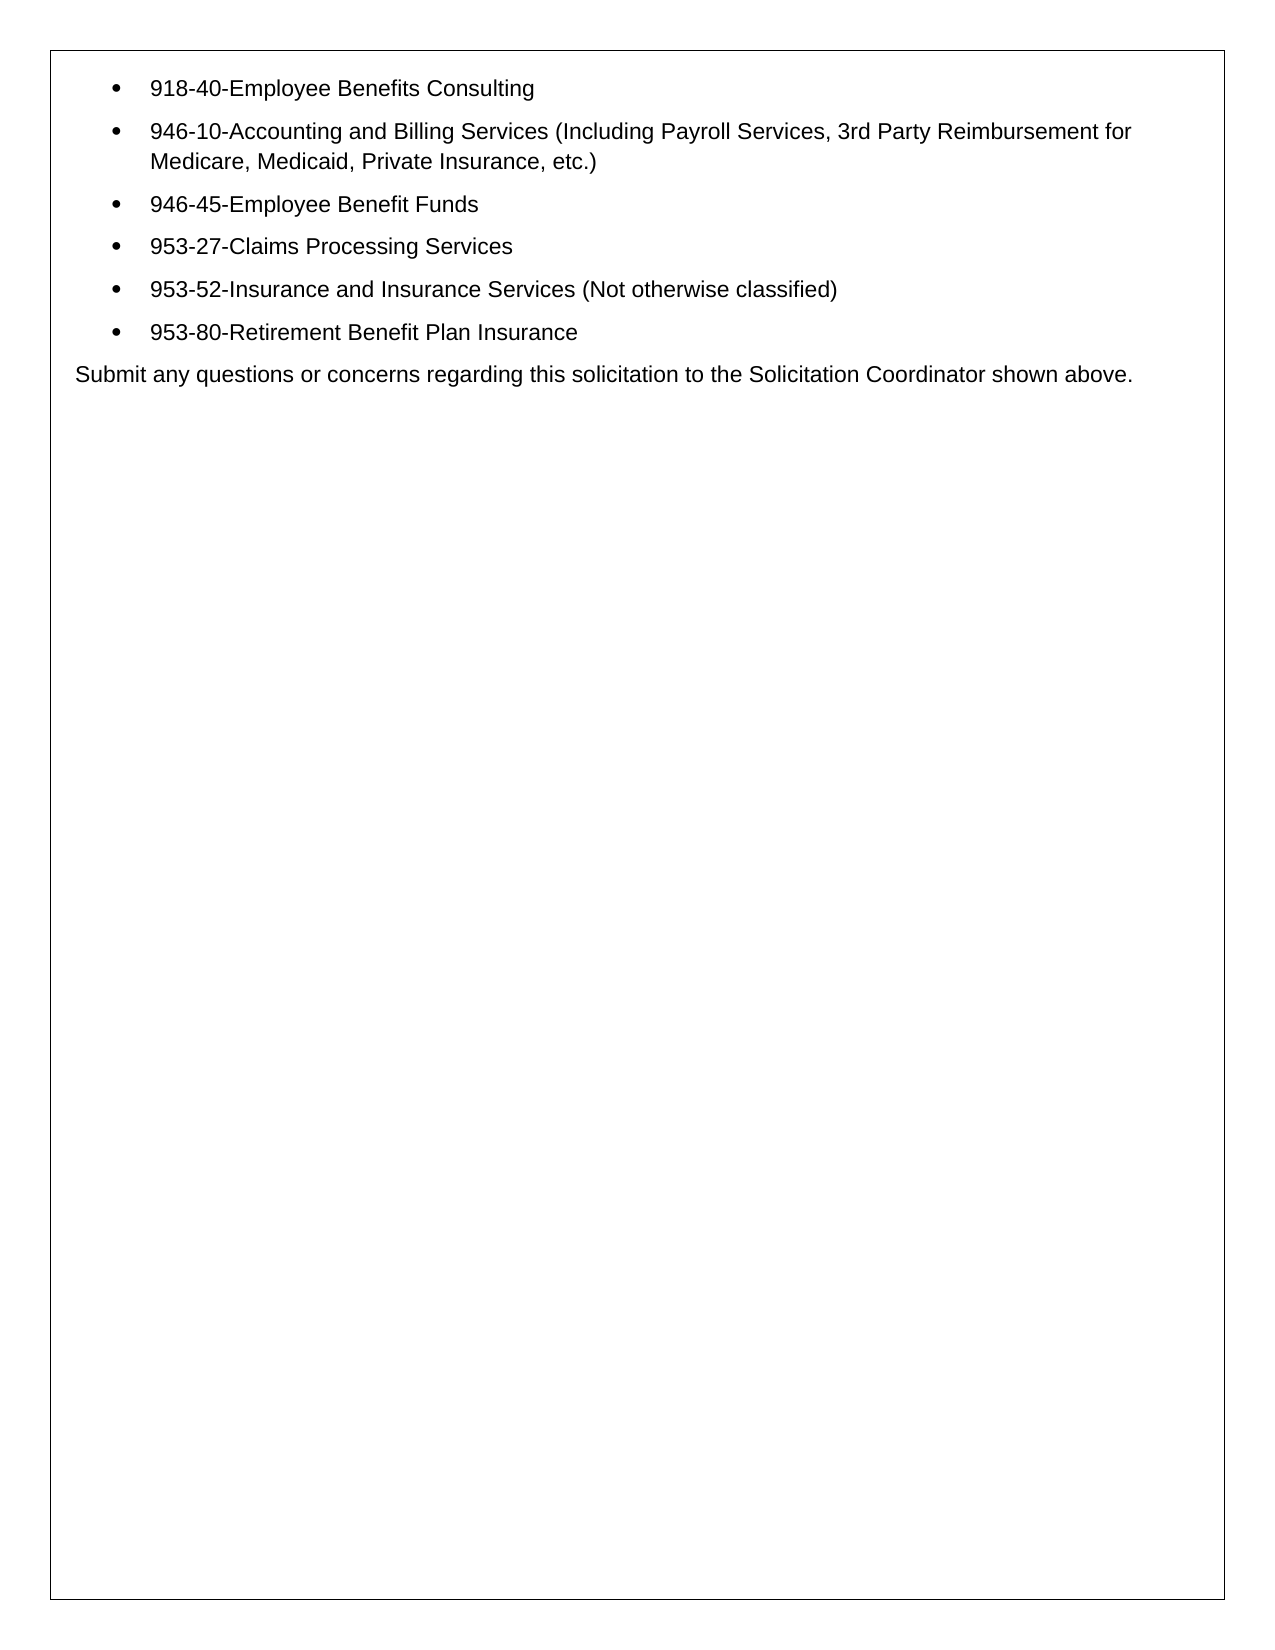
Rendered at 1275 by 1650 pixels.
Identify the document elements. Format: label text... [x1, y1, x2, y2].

list 946-10-Accounting and Billing Services (Including Payroll Services, 3rd Party Reimbursement for Medicare, Medicaid, Private Insurance, etc.) [112, 118, 1200, 174]
text Submit any questions or concerns regarding this solicitation to the Solicitation Coordinator shown above. [75, 361, 1200, 388]
list 918-40-Employee Benefits Consulting [112, 75, 1200, 101]
list 946-45-Employee Benefit Funds [112, 191, 1200, 217]
list 953-80-Retirement Benefit Plan Insurance [112, 319, 1200, 345]
list 953-27-Claims Processing Services [112, 233, 1200, 260]
list 953-52-Insurance and Insurance Services (Not otherwise classified) [112, 276, 1200, 302]
